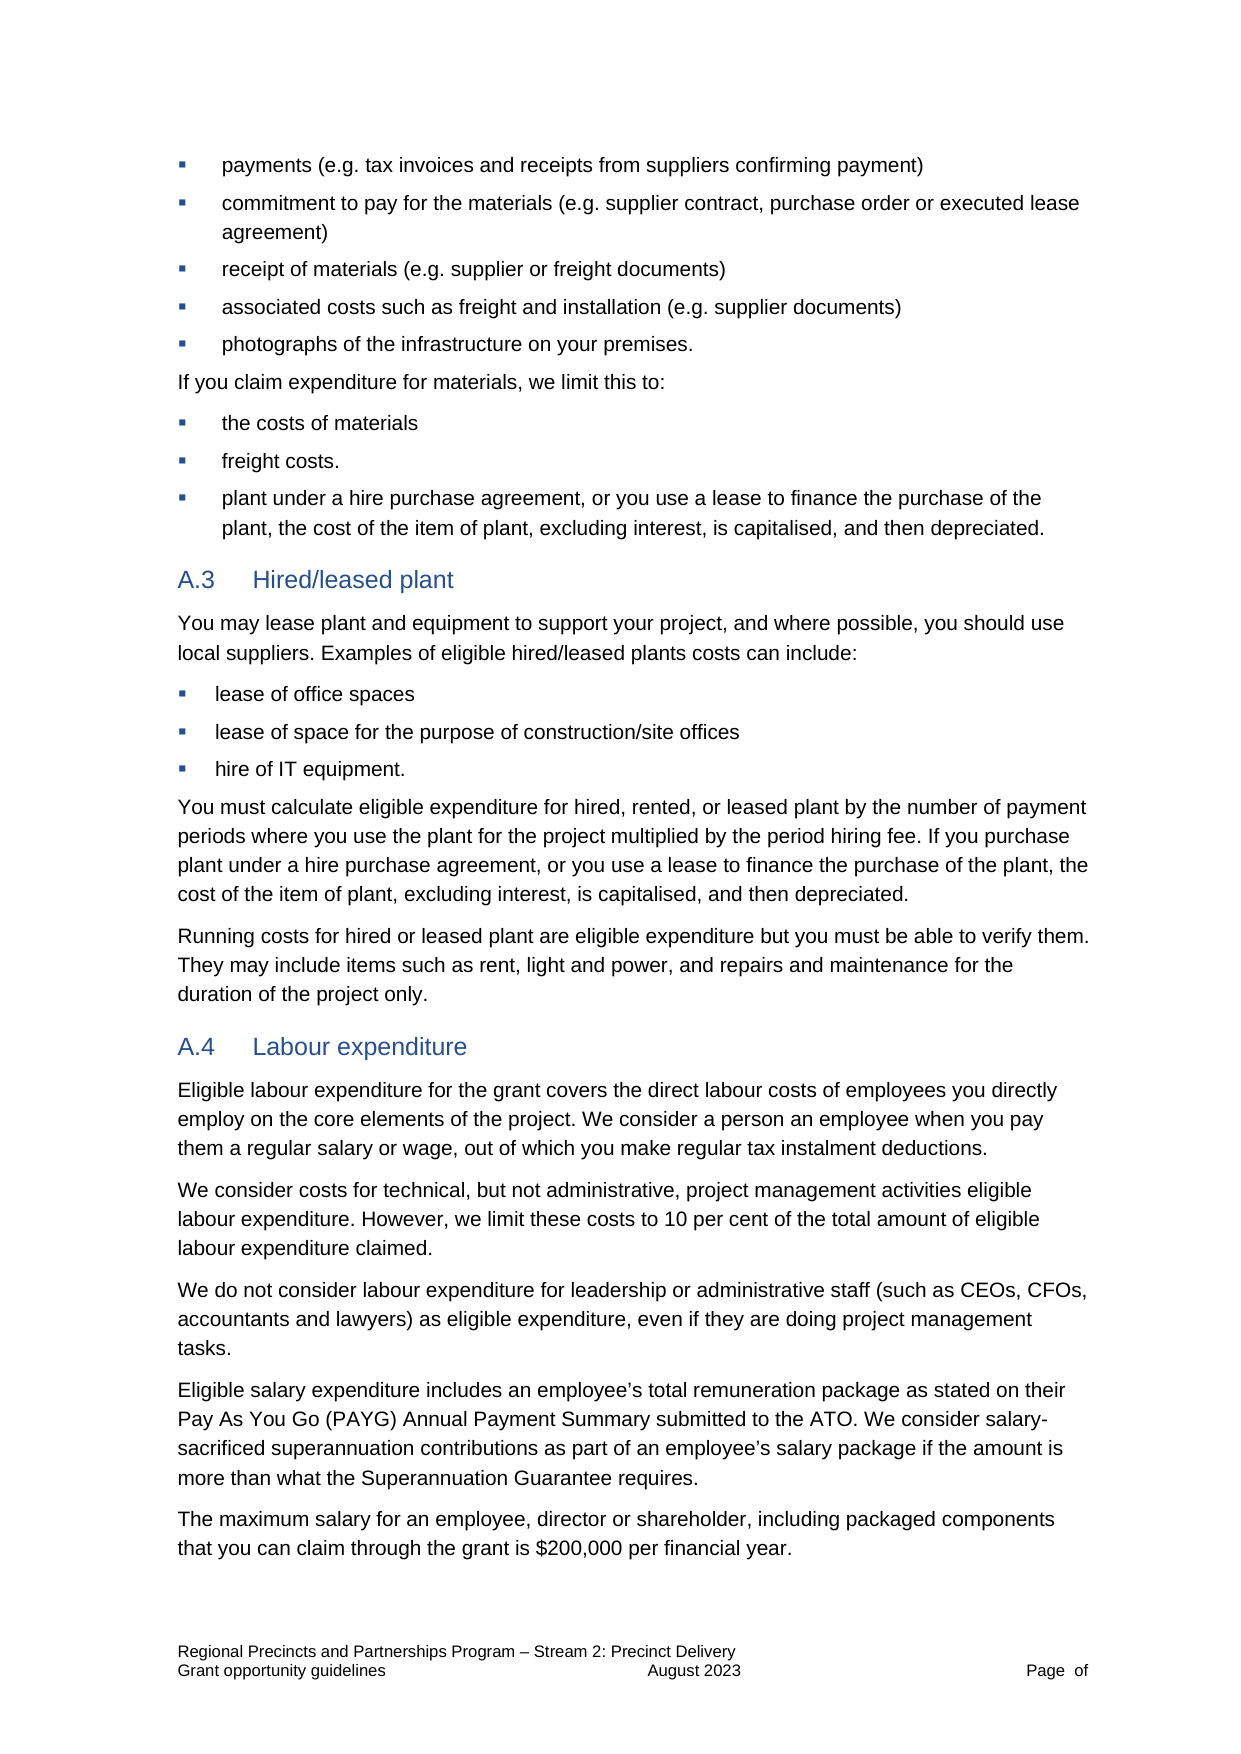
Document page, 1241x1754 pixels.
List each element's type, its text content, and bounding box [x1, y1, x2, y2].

subtitle Labour expenditure [177, 1031, 1092, 1060]
list photographs of the infrastructure on your premises. [177, 327, 1092, 356]
text You may lease plant and equipment to support your project, and where possible, you should use local suppliers. Examples of eligible hired/leased plants costs can include: [177, 606, 1092, 664]
text The maximum salary for an employee, director or shareholder, including packaged components that you can claim through the grant is $200,000 per financial year. [177, 1502, 1092, 1560]
text Eligible labour expenditure for the grant covers the direct labour costs of employees you directly employ on the core elements of the project. We consider a person an employee when you pay them a regular salary or wage, out of which you make regular tax instalment deductions. [177, 1073, 1092, 1160]
list associated costs such as freight and installation (e.g. supplier documents) [177, 289, 1092, 318]
list plant under a hire purchase agreement, or you use a lease to finance the purchase of the plant, the cost of the item of plant, excluding interest, is capitalised, and then depreciated. [177, 481, 1092, 539]
list lease of space for the purpose of construction/site offices [177, 714, 1092, 743]
list lease of office spaces [177, 677, 1092, 706]
text If you claim expenditure for materials, we limit this to: [177, 364, 1092, 393]
text We do not consider labour expenditure for leadership or administrative staff (such as CEOs, CFOs, accountants and lawyers) as eligible expenditure, even if they are doing project management tasks. [177, 1273, 1092, 1360]
list the costs of materials [177, 406, 1092, 435]
list hire of IT equipment. [177, 752, 1092, 781]
text Running costs for hired or leased plant are eligible expenditure but you must be able to verify them. They may include items such as rent, light and power, and repairs and maintenance for the duration of the project only. [177, 918, 1092, 1006]
text You must calculate eligible expenditure for hired, rented, or leased plant by the number of payment periods where you use the plant for the project multiplied by the period hiring fee. If you purchase plant under a hire purchase agreement, or you use a lease to finance the purchase of the plant, the cost of the item of plant, excluding interest, is capitalised, and then depreciated. [177, 789, 1092, 906]
subtitle Hired/leased plant [177, 564, 1092, 593]
list commitment to pay for the materials (e.g. supplier contract, purchase order or executed lease agreement) [177, 185, 1092, 243]
list freight costs. [177, 443, 1092, 473]
list receipt of materials (e.g. supplier or freight documents) [177, 252, 1092, 281]
list payments (e.g. tax invoices and receipts from suppliers confirming payment) [177, 148, 1092, 177]
text Eligible salary expenditure includes an employee’s total remuneration package as stated on their Pay As You Go (PAYG) Annual Payment Summary submitted to the ATO. We consider salary-sacrificed superannuation contributions as part of an employee’s salary package if the amount is more than what the Superannuation Guarantee requires. [177, 1373, 1092, 1489]
text We consider costs for technical, but not administrative, project management activities eligible labour expenditure. However, we limit these costs to 10 per cent of the total amount of eligible labour expenditure claimed. [177, 1173, 1092, 1260]
